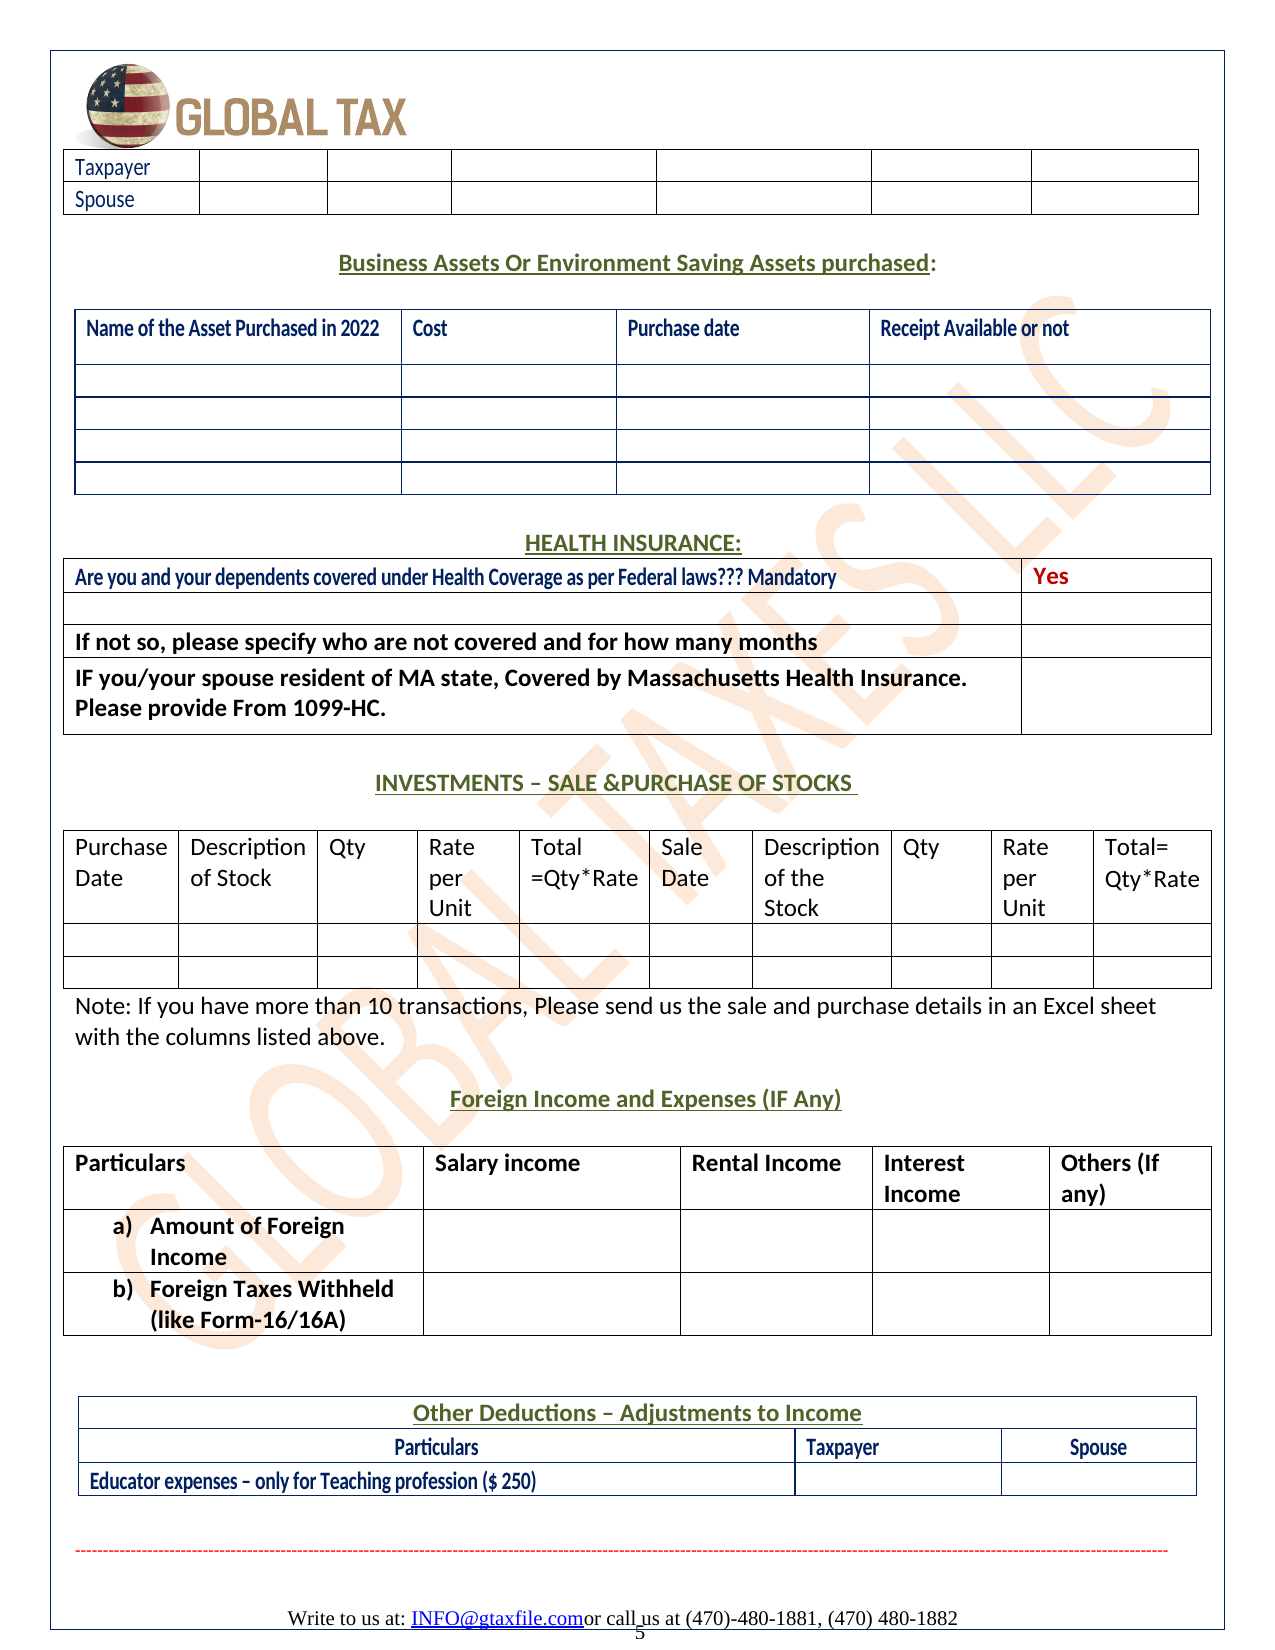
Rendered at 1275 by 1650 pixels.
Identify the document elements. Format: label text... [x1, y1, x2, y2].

table_cell [1032, 150, 1198, 181]
table_cell [1032, 182, 1198, 214]
table_cell [872, 150, 1031, 181]
picture [75, 63, 407, 149]
table_cell [681, 1273, 872, 1334]
table_cell If not so, please specify who are not covered and for how many months [64, 625, 1021, 657]
table_header Purchase Date [64, 831, 178, 923]
table_cell [452, 182, 656, 214]
table_header Yes [1022, 559, 1211, 592]
table_cell [318, 957, 417, 988]
table_cell Educator expenses – only for Teaching profession ($ 250) [79, 1463, 794, 1495]
table_cell [1050, 1210, 1211, 1272]
table_cell [753, 957, 891, 988]
table_cell [402, 430, 616, 461]
table_cell [873, 1210, 1049, 1272]
table_cell IF you/your spouse resident of MA state, Covered by Massachusetts Health Insurance. Please provide From 1099-HC. [64, 658, 1021, 734]
text INVESTMENTS – SALE &PURCHASE OF STOCKS [300, 768, 1200, 798]
table_header Total= Qty*Rate [1094, 831, 1211, 923]
table_cell [402, 365, 616, 396]
table_cell [64, 924, 178, 956]
table_cell [76, 365, 401, 396]
table_header Other Deductions – Adjustments to Income [79, 1397, 1196, 1428]
table_cell [1050, 1273, 1211, 1334]
table_header Rental Income [681, 1147, 872, 1208]
table_header Receipt Available or not [870, 310, 1210, 364]
table_cell [328, 182, 451, 214]
table_cell Spouse [1002, 1429, 1196, 1462]
table_header Interest Income [873, 1147, 1049, 1208]
text Business Assets Or Environment Saving Assets purchased: [75, 247, 1200, 278]
table_cell [76, 430, 401, 461]
table_cell [870, 398, 1210, 429]
table_cell [200, 182, 327, 214]
table_cell [418, 957, 519, 988]
table_cell [753, 924, 891, 956]
table_cell [892, 957, 991, 988]
table_cell Taxpayer [64, 150, 199, 181]
table_cell [1002, 1463, 1196, 1495]
table_header Particulars [64, 1147, 423, 1208]
table_cell [200, 150, 327, 181]
table_header Are you and your dependents covered under Health Coverage as per Federal laws??? Mandatory [64, 559, 1021, 592]
table_cell [418, 924, 519, 956]
table_cell [424, 1273, 680, 1334]
table_cell [1094, 924, 1211, 956]
table_cell [328, 150, 451, 181]
table_cell Spouse [64, 182, 199, 214]
table_cell [1022, 658, 1211, 734]
table_header Cost [402, 310, 616, 364]
table_cell [76, 398, 401, 429]
table_cell [796, 1463, 1001, 1495]
text Note: If you have more than 10 transactions, Please send us the sale and purchase details in an Excel sheet with the columns listed above. [75, 990, 1200, 1051]
table_header Qty [892, 831, 991, 923]
table_cell [1022, 625, 1211, 657]
table_cell [402, 398, 616, 429]
table_header Sale Date [650, 831, 752, 923]
table_cell [657, 182, 871, 214]
table_cell [870, 430, 1210, 461]
table_cell [617, 430, 869, 461]
table_cell [870, 463, 1210, 494]
table_header Qty [318, 831, 417, 923]
table_cell [617, 463, 869, 494]
table_cell [992, 924, 1093, 956]
table_cell [452, 150, 656, 181]
table_cell [1022, 593, 1211, 624]
table_cell [520, 924, 649, 956]
table_cell [318, 924, 417, 956]
table_cell [870, 365, 1210, 396]
table_header Total =Qty*Rate [520, 831, 649, 923]
table_header Description of the Stock [753, 831, 891, 923]
table_cell [617, 398, 869, 429]
table_cell Particulars [79, 1429, 794, 1462]
table_cell [657, 150, 871, 181]
table_cell [681, 1210, 872, 1272]
table_cell [76, 463, 401, 494]
table_cell [64, 593, 1021, 624]
table_cell [179, 924, 317, 956]
table_cell [179, 957, 317, 988]
table_header Name of the Asset Purchased in 2022 [76, 310, 401, 364]
table_cell [650, 924, 752, 956]
text HEALTH INSURANCE: [450, 527, 1200, 558]
table_cell Foreign Taxes Withheld (like Form-16/16A) [64, 1273, 423, 1334]
table_cell Amount of Foreign Income [64, 1210, 423, 1272]
table_header Purchase date [617, 310, 869, 364]
table_cell [617, 365, 869, 396]
table_cell [64, 957, 178, 988]
table_cell [520, 957, 649, 988]
table_header Salary income [424, 1147, 680, 1208]
table_header Rate per Unit [992, 831, 1093, 923]
table_cell Taxpayer [796, 1429, 1001, 1462]
table_cell [402, 463, 616, 494]
table_cell [892, 924, 991, 956]
table_header Rate per Unit [418, 831, 519, 923]
table_header Description of Stock [179, 831, 317, 923]
table_cell [1094, 957, 1211, 988]
table_cell [872, 182, 1031, 214]
table_cell [650, 957, 752, 988]
table_cell [424, 1210, 680, 1272]
text Foreign Income and Expenses (IF Any) [375, 1083, 1200, 1114]
table_header Others (If any) [1050, 1147, 1211, 1208]
table_cell [992, 957, 1093, 988]
table_cell [873, 1273, 1049, 1334]
